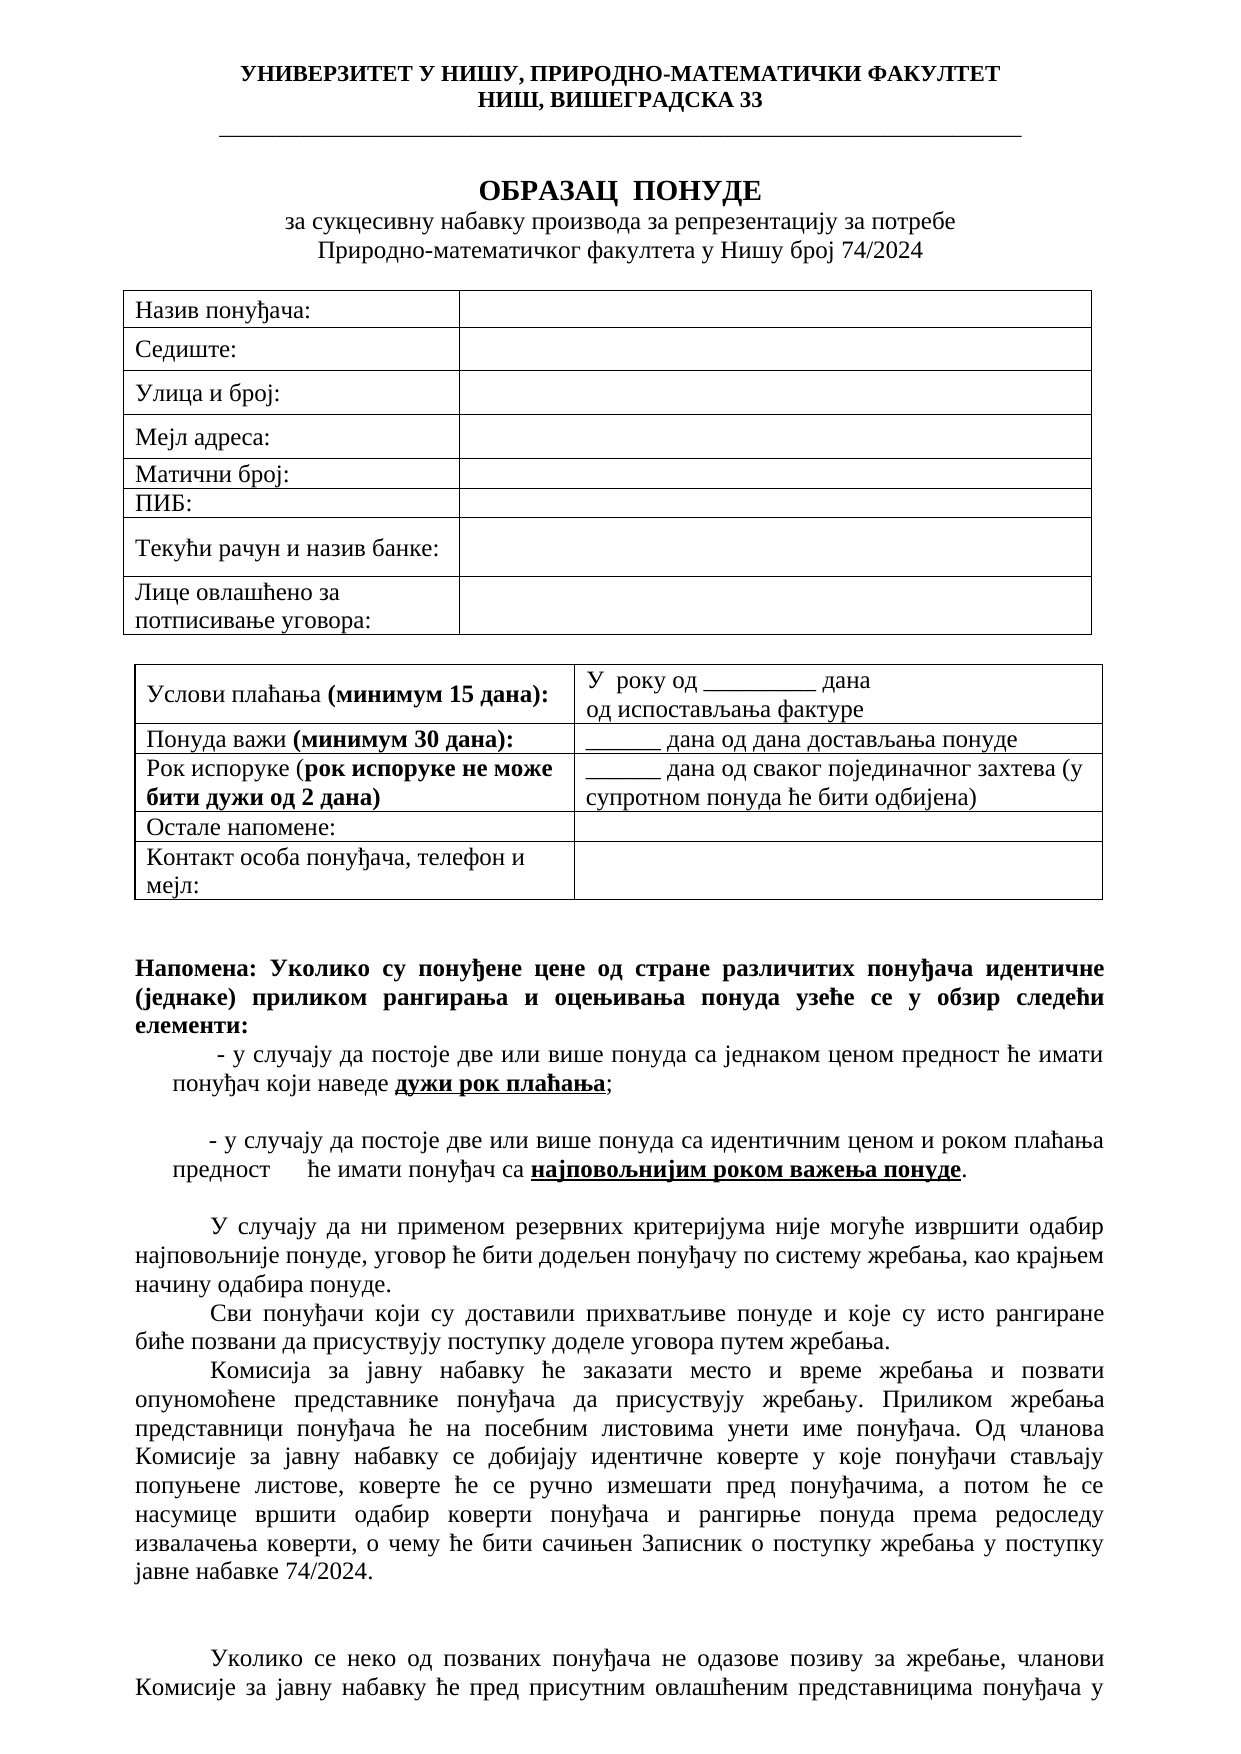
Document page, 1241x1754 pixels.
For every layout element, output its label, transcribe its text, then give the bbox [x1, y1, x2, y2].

text - у случају да постоје две или више понуда са једнаком ценом предност ће имати понуђач који наведе дужи рок плаћања; [172, 1039, 1105, 1097]
table_cell Лице овлашћено за потписивање уговора: [124, 577, 459, 634]
table_cell [575, 812, 1102, 841]
text НИШ, ВИШЕГРАДСКА 33 [135, 86, 1105, 113]
table_cell Остале напомене: [136, 812, 574, 841]
table_cell [460, 518, 1091, 576]
text УНИВЕРЗИТЕТ У НИШУ, ПРИРОДНО-МАТЕМАТИЧКИ ФАКУЛТЕT [135, 60, 1105, 86]
table_cell ______ дана од дана достављања понуде [575, 724, 1102, 752]
table_cell ПИБ: [124, 489, 459, 517]
text ______________________________________________________________________ [135, 113, 1105, 139]
table_header [460, 291, 1091, 327]
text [135, 1643, 1105, 1701]
table_cell ______ дана од сваког појединачног захтева (у супротном понуда ће бити одбијена) [575, 754, 1102, 811]
table_cell Рок испоруке (рок испоруке не може бити дужи од 2 дана) [136, 754, 574, 811]
table_cell [460, 415, 1091, 458]
table_cell [460, 328, 1091, 369]
text ОБРАЗАЦ ПОНУДЕ [135, 173, 1105, 206]
text - у случају да постоје две или више понуда са идентичним ценом и роком плаћања предност ће имати понуђач са најповољнијим роком важења понуде. [172, 1126, 1105, 1183]
table_header Услови плаћања (минимум 15 дана): [136, 665, 574, 723]
table_cell Контакт особа понуђача, телефон и мејл: [136, 842, 574, 899]
table_cell Улица и број: [124, 371, 459, 414]
table_cell [460, 489, 1091, 517]
text Сви понуђачи који су доставили прихватљиве понуде и које су исто рангиране биће позвани да присуствују поступку доделе уговора путем жребања. [135, 1298, 1105, 1356]
table_cell Понуда важи (минимум 30 дана): [136, 724, 574, 752]
table_cell [575, 842, 1102, 899]
table_cell Матични број: [124, 459, 459, 487]
text за сукцесивну набавку производа за репрезентацију за потребе [135, 206, 1105, 235]
table_header У року од _________ дана од испостављања фактуре [575, 665, 1102, 723]
table_cell [460, 577, 1091, 634]
text Природно-математичког факултета у Нишу број 74/2024 [135, 235, 1105, 264]
text Комисија за јавну набавку ће заказати место и време жребања и позвати опуномоћене представнике понуђача да присуствују жребању. Приликом жребања представници понуђача ће на посебним листовима унети име понуђача. Од чланова Комисије за јавну набавку се добијају идентичне коверте у које понуђачи стављају попуњене листове, коверте ће се ручно измешати пред понуђачима, а потом ће се насумице вршити одабир коверти понуђача и рангирње понуда према редоследу извалачења коверти, о чему ће бити сачињен Записник о поступку жребања у поступку јавне набавке 74/2024. [135, 1356, 1105, 1586]
text Напомена: Уколико су понуђене цене од стране различитих понуђача идентичне (једнаке) приликом рангирања и оцењивања понуда узеће се у обзир следећи елементи: [135, 953, 1105, 1039]
table_cell [460, 371, 1091, 414]
table_cell [460, 459, 1091, 487]
table_cell Мејл адреса: [124, 415, 459, 458]
table_header Назив понуђача: [124, 291, 459, 327]
table_cell Tекући рачун и назив банке: [124, 518, 459, 576]
text У случају да ни применом резервних критеријума није могуће извршити одабир најповољније понуде, уговор ће бити додељен понуђачу по систему жребања, као крајњем начину одабира понуде. [135, 1212, 1105, 1298]
table_cell Седиште: [124, 328, 459, 369]
